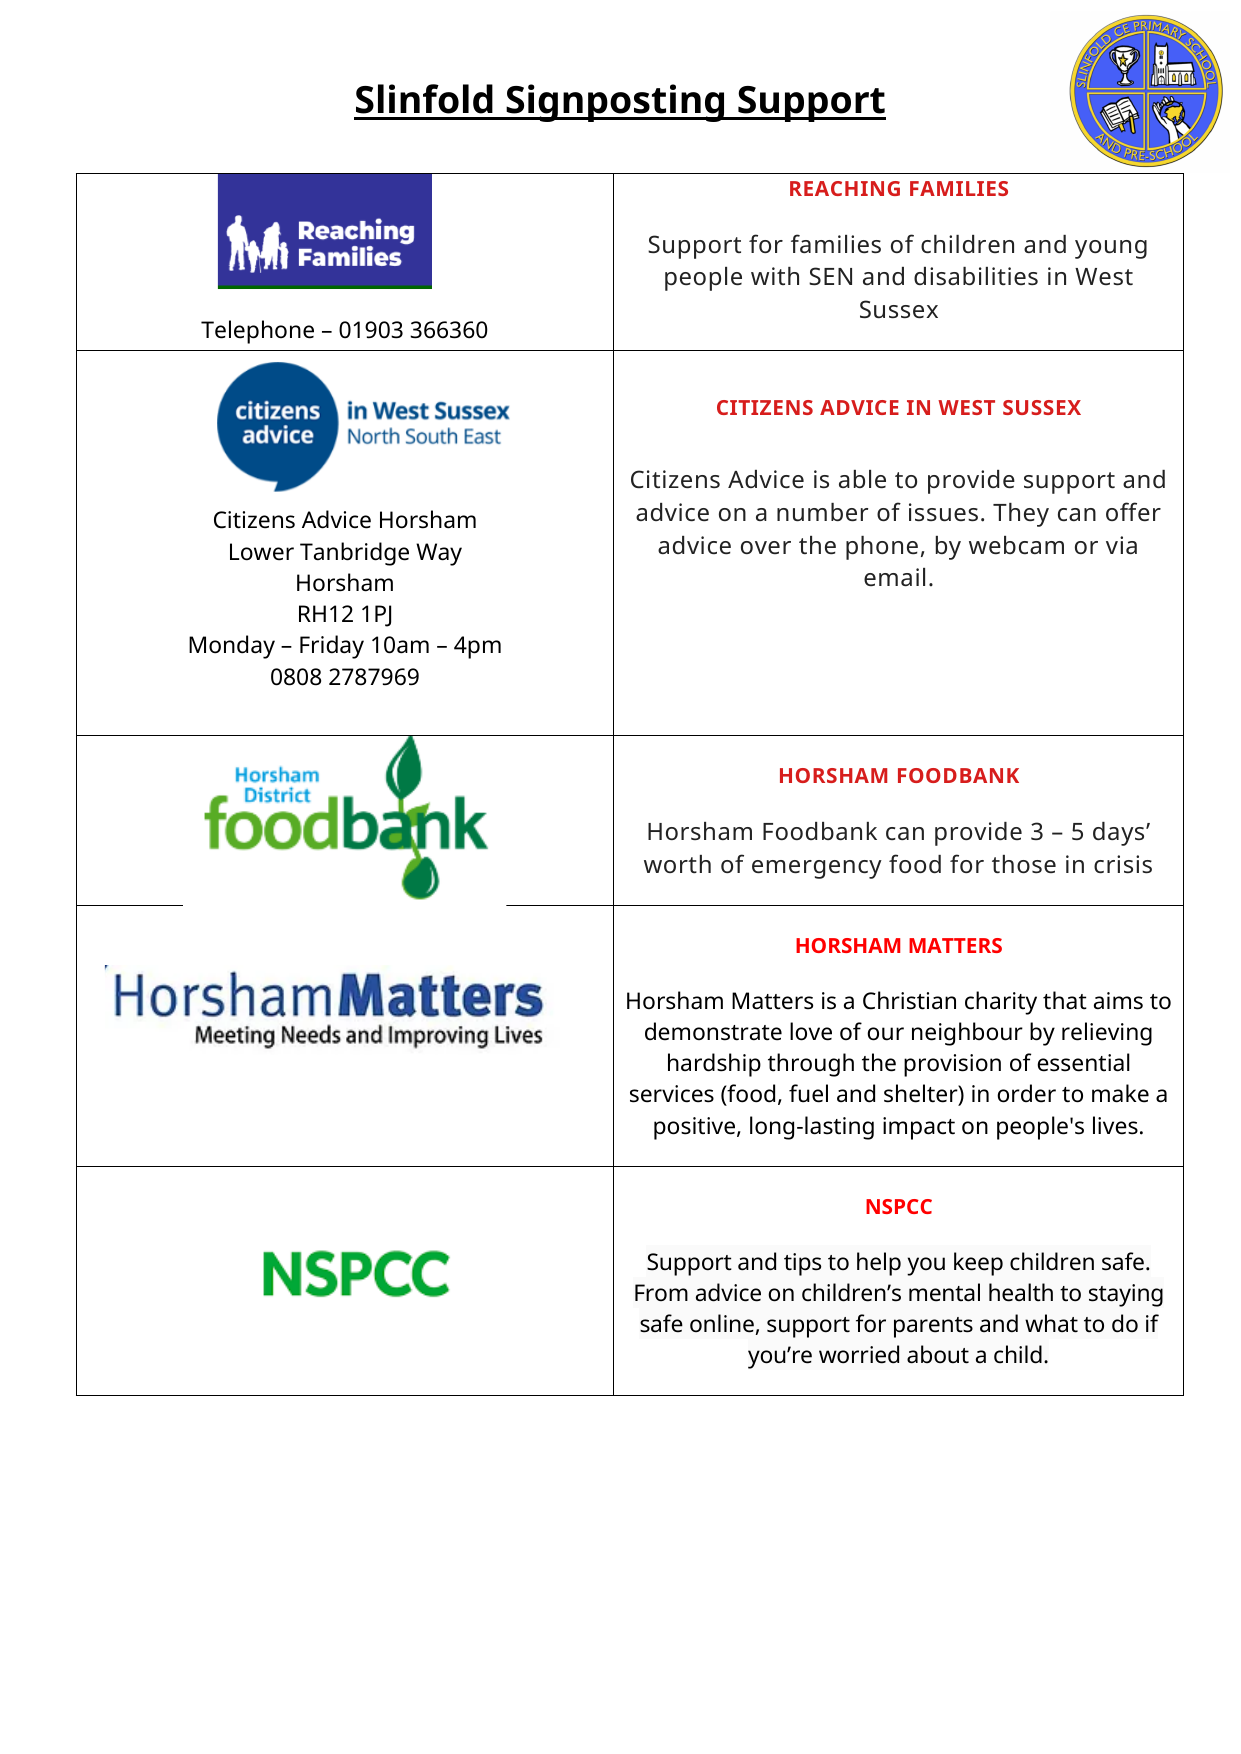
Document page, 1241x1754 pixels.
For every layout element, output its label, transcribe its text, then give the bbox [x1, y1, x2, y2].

table_cell [77, 1167, 613, 1395]
table_cell [77, 906, 613, 1166]
picture [253, 1238, 458, 1310]
picture [104, 965, 572, 1055]
picture [173, 351, 517, 505]
table_cell [507, 736, 613, 905]
table_cell NSPCC Support and tips to help you keep children safe. From advice on children’s mental health to staying safe online, support for parents and what to do if you’re worried about a child. [614, 1167, 1183, 1395]
picture [217, 174, 432, 290]
table_cell Citizens Advice Horsham Lower Tanbridge Way Horsham RH12 1PJ Monday – Friday 10am – 4pm 0808 2787969 [77, 351, 613, 735]
table_cell CITIZENS ADVICE IN WEST SUSSEX Citizens Advice is able to provide support and advice on a number of issues. They can offer advice over the phone, by webcam or via email. [614, 351, 1183, 735]
picture [1050, 11, 1230, 173]
table_header Telephone – 01903 366360 [77, 174, 613, 350]
table_cell [77, 736, 183, 905]
table_cell HORSHAM MATTERS Horsham Matters is a Christian charity that aims to demonstrate love of our neighbour by relieving hardship through the provision of essential services (food, fuel and shelter) in order to make a positive, long-lasting impact on people's lives. [614, 906, 1183, 1166]
table_cell HORSHAM FOODBANK Horsham Foodbank can provide 3 – 5 days’ worth of emergency food for those in crisis [614, 736, 1183, 905]
table_header REACHING FAMILIES Support for families of children and young people with SEN and disabilities in West Sussex [614, 174, 1183, 350]
picture [183, 736, 507, 906]
